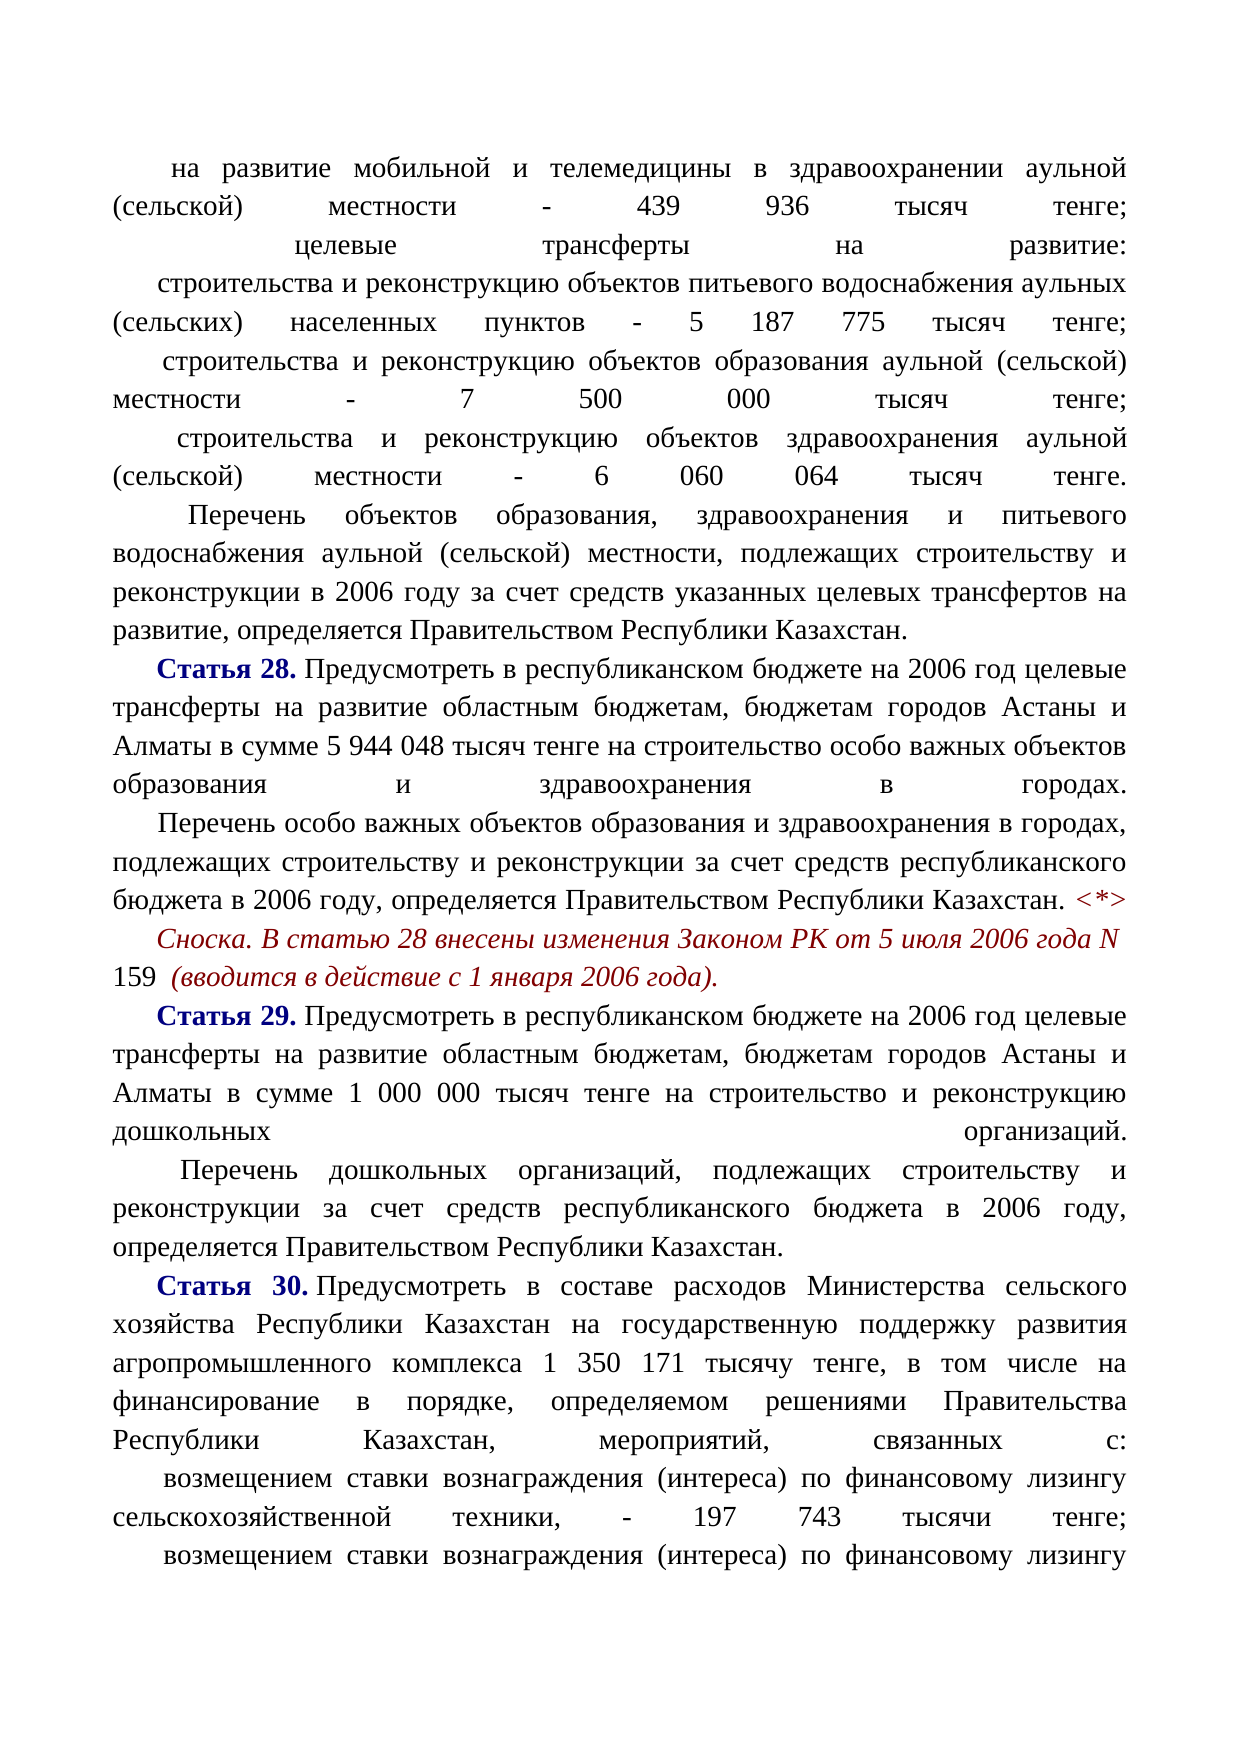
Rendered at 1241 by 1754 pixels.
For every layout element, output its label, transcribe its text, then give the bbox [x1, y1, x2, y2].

text Статья 29. Предусмотреть в республиканском бюджете на 2006 год целевые трансферты на развитие областным бюджетам, бюджетам городов Астаны и Алматы в сумме 1 000 000 тысяч тенге на строительство и реконструкцию дошкольных организаций. Перечень дошкольных организаций, подлежащих строительству и реконструкции за счет средств республиканского бюджета в 2006 году, определяется Правительством Республики Казахстан. [112, 998, 1128, 1263]
text Статья 28. Предусмотреть в республиканском бюджете на 2006 год целевые трансферты на развитие областным бюджетам, бюджетам городов Астаны и Алматы в сумме 5 944 048 тысяч тенге на строительство особо важных объектов образования и здравоохранения в городах. Перечень особо важных объектов образования и здравоохранения в городах, подлежащих строительству и реконструкции за счет средств республиканского бюджета в 2006 году, определяется Правительством Республики Казахстан. <*> Сноска. В статью 28 внесены изменения Законом РК от 5 июля 2006 года N 159 (вводится в действие с 1 января 2006 года). [112, 651, 1128, 993]
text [112, 1268, 1128, 1571]
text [112, 150, 1128, 646]
